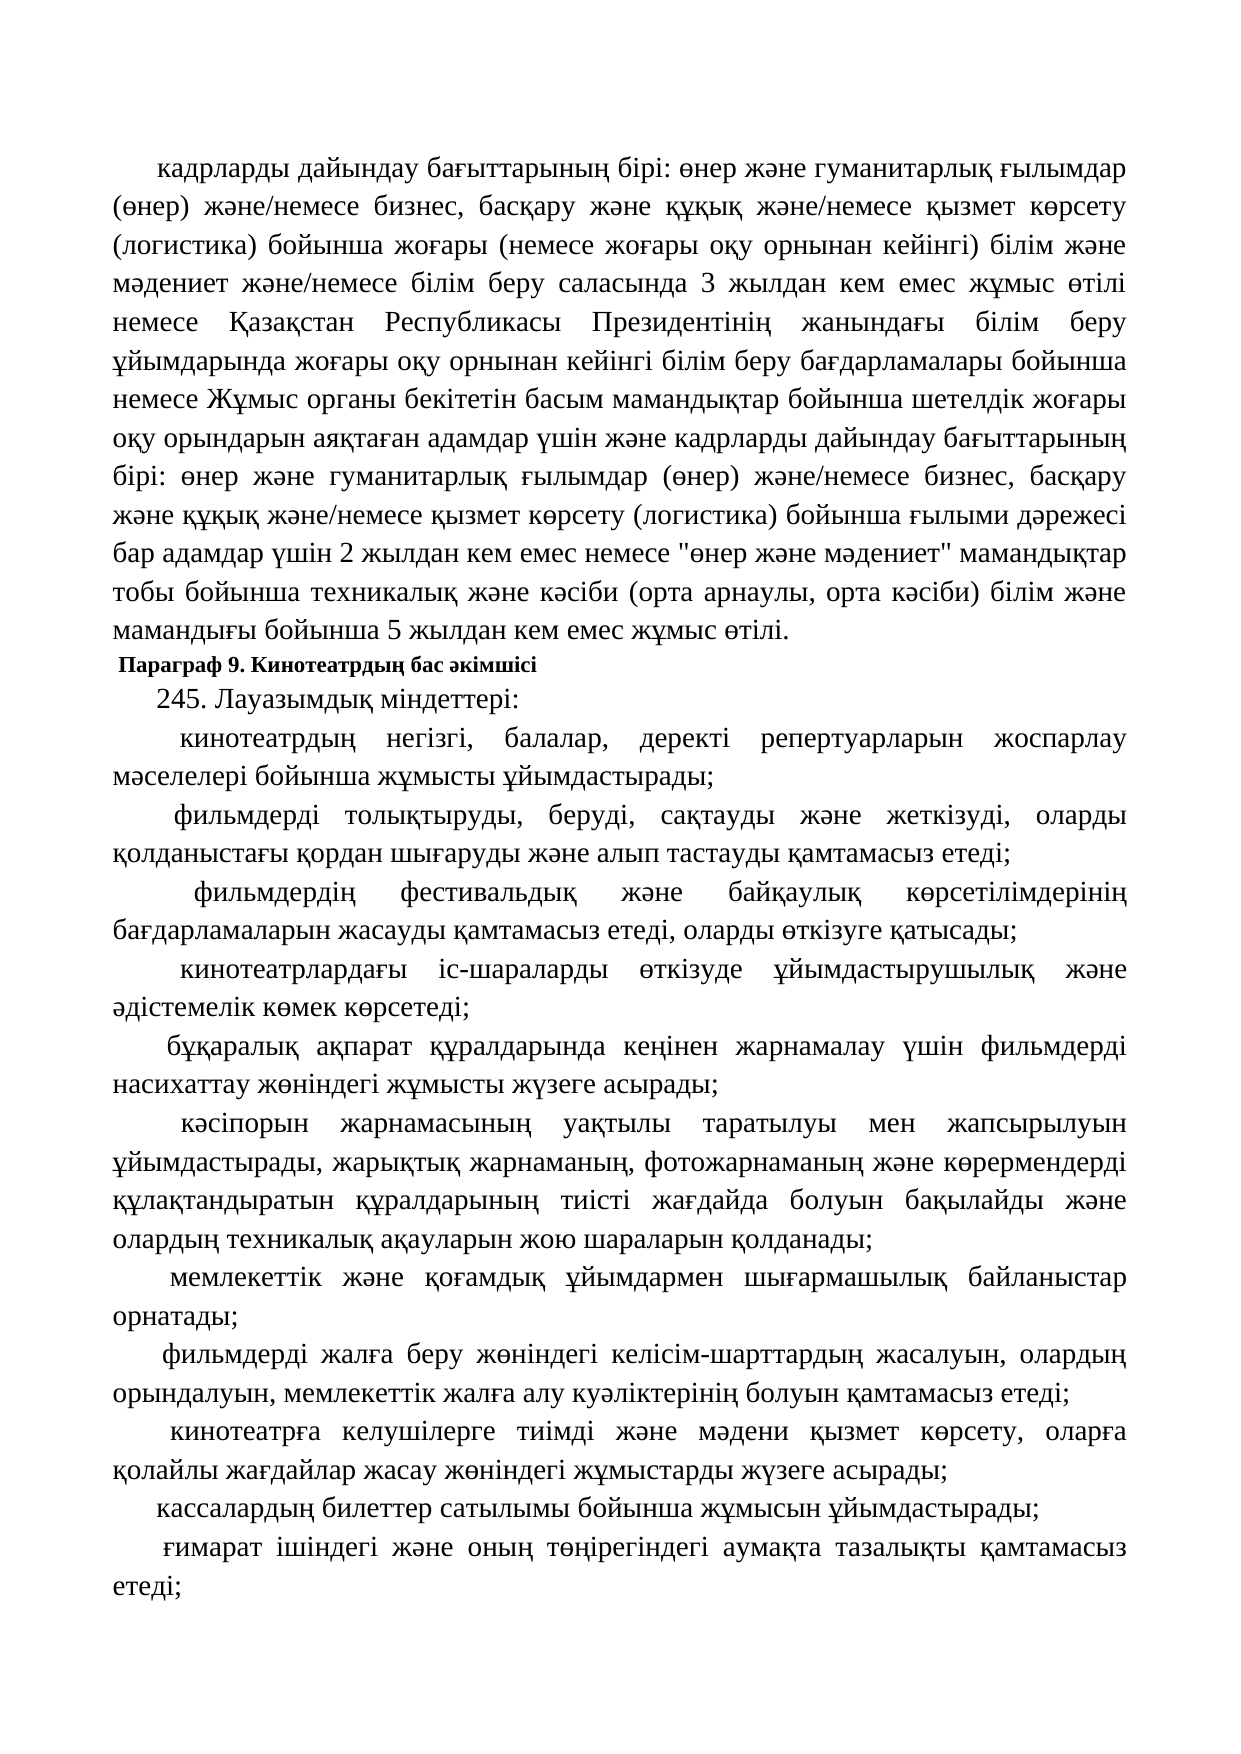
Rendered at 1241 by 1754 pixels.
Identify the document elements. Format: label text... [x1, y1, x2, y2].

text кәсіпорын жарнамасының уақтылы таратылуы мен жапсырылуын ұйымдастырады, жарықтық жарнаманың, фотожарнаманың және көрермендерді құлақтандыратын құралдарының тиісті жағдайда болуын бақылайды және олардың техникалық ақауларын жою шараларын қолданады; [112, 1105, 1128, 1254]
text фильмдерді жалға беру жөніндегі келісім-шарттардың жасалуын, олардың орындалуын, мемлекеттік жалға алу куәліктерінің болуын қамтамасыз етеді; [112, 1336, 1128, 1408]
text фильмдерді толықтыруды, беруді, сақтауды және жеткізуді, оларды қолданыстағы қордан шығаруды және алып тастауды қамтамасыз етеді; [112, 797, 1128, 869]
text бұқаралық ақпарат құралдарында кеңінен жарнамалау үшін фильмдерді насихаттау жөніндегі жұмысты жүзеге асырады; [112, 1028, 1128, 1100]
text кассалардың билеттер сатылымы бойынша жұмысын ұйымдастырады; [112, 1491, 1128, 1524]
text кадрларды дайындау бағыттарының бірі: өнер және гуманитарлық ғылымдар (өнер) және/немесе бизнес, басқару және құқық және/немесе қызмет көрсету (логистика) бойынша жоғары (немесе жоғары оқу орнынан кейінгі) білім және мәдениет және/немесе білім беру саласында 3 жылдан кем емес жұмыс өтілі немесе Қазақстан Республикасы Президентінің жанындағы білім беру ұйымдарында жоғары оқу орнынан кейінгі білім беру бағдарламалары бойынша немесе Жұмыс органы бекітетін басым мамандықтар бойынша шетелдік жоғары оқу орындарын аяқтаған адамдар үшін және кадрларды дайындау бағыттарының бірі: өнер және гуманитарлық ғылымдар (өнер) және/немесе бизнес, басқару және құқық және/немесе қызмет көрсету (логистика) бойынша ғылыми дәрежесі бар адамдар үшін 2 жылдан кем емес немесе "өнер және мәдениет" мамандықтар тобы бойынша техникалық және кәсіби (орта арнаулы, орта кәсіби) білім және мамандығы бойынша 5 жылдан кем емес жұмыс өтілі. [112, 150, 1128, 646]
text кинотеатрлардағы іс-шараларды өткізуде ұйымдастырушылық және әдістемелік көмек көрсетеді; [112, 951, 1128, 1023]
text Параграф 9. Кинотеатрдың бас әкімшісі [112, 651, 1128, 677]
text кинотеатрға келушілерге тиімді және мәдени қызмет көрсету, оларға қолайлы жағдайлар жасау жөніндегі жұмыстарды жүзеге асырады; [112, 1413, 1128, 1486]
text 245. Лауазымдық міндеттері: [112, 681, 1128, 715]
text кинотеатрдың негізгі, балалар, деректі репертуарларын жоспарлау мәселелері бойынша жұмысты ұйымдастырады; [112, 720, 1128, 792]
text фильмдердің фестивальдық және байқаулық көрсетілімдерінің бағдарламаларын жасауды қамтамасыз етеді, оларды өткізуге қатысады; [112, 874, 1128, 946]
text мемлекеттік және қоғамдық ұйымдармен шығармашылық байланыстар орнатады; [112, 1259, 1128, 1331]
text ғимарат ішіндегі және оның төңірегіндегі аумақта тазалықты қамтамасыз етеді; [112, 1529, 1128, 1601]
